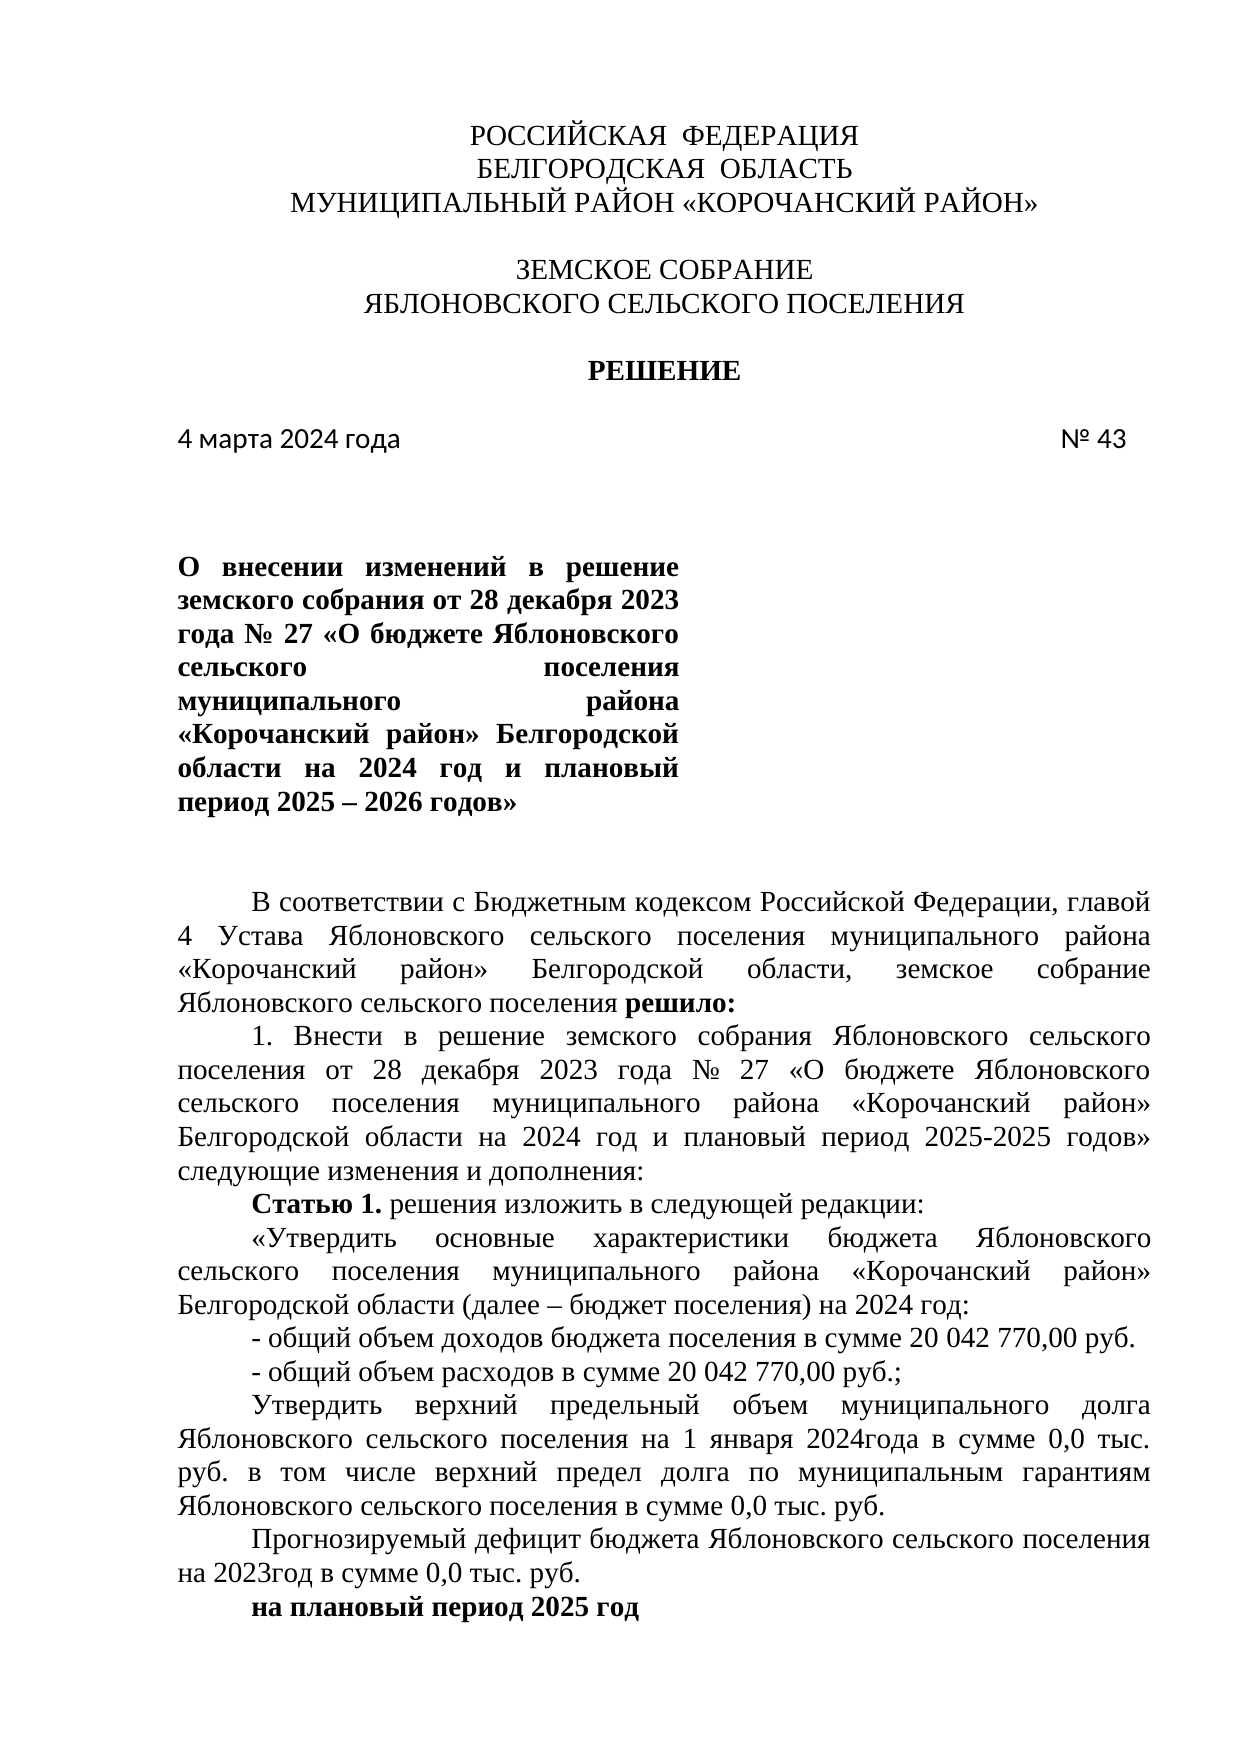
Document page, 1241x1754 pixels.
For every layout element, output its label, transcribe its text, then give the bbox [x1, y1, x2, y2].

text В соответствии с Бюджетным кодексом Российской Федерации, главой 4 Устава Яблоновского сельского поселения муниципального района «Корочанский район» Белгородской области, земское собрание Яблоновского сельского поселения решило: [177, 884, 1152, 1018]
text - общий объем расходов в сумме 20 042 770,00 руб.; [177, 1354, 1152, 1387]
text - общий объем доходов бюджета поселения в сумме 20 042 770,00 руб. [177, 1320, 1152, 1354]
text 4 марта 2024 года № 43 [177, 420, 1152, 456]
text Статью 1. решения изложить в следующей редакции: [177, 1186, 1152, 1220]
text РОССИЙСКАЯ ФЕДЕРАЦИЯ [177, 118, 1152, 152]
text на плановый период 2025 год [177, 1589, 1152, 1622]
text 1. Внести в решение земского собрания Яблоновского сельского поселения от 28 декабря 2023 года № 27 «О бюджете Яблоновского сельского поселения муниципального района «Корочанский район» Белгородской области на 2024 год и плановый период 2025-2025 годов» следующие изменения и дополнения: [177, 1018, 1152, 1186]
text «Утвердить основные характеристики бюджета Яблоновского сельского поселения муниципального района «Корочанский район» Белгородской области (далее – бюджет поселения) на 2024 год: [177, 1220, 1152, 1320]
text ЯБЛОНОВСКОГО СЕЛЬСКОГО ПОСЕЛЕНИЯ [177, 286, 1152, 319]
text ЗЕМСКОЕ СОБРАНИЕ [177, 252, 1152, 286]
text МУНИЦИПАЛЬНЫЙ РАЙОН «КОРОЧАНСКИЙ РАЙОН» [177, 185, 1152, 219]
text БЕЛГОРОДСКАЯ ОБЛАСТЬ [177, 152, 1152, 185]
text РЕШЕНИЕ [177, 353, 1152, 386]
text Утвердить верхний предельный объем муниципального долга Яблоновского сельского поселения на 1 января 2024года в сумме 0,0 тыс. руб. в том числе верхний предел долга по муниципальным гарантиям Яблоновского сельского поселения в сумме 0,0 тыс. руб. [177, 1387, 1152, 1522]
text О внесении изменений в решение земского собрания от 28 декабря 2023 года № 27 «О бюджете Яблоновского сельского поселения муниципального района «Корочанский район» Белгородской области на 2024 год и плановый период 2025 – 2026 годов» [177, 549, 679, 817]
text Прогнозируемый дефицит бюджета Яблоновского сельского поселения на 2023год в сумме 0,0 тыс. руб. [177, 1522, 1152, 1589]
